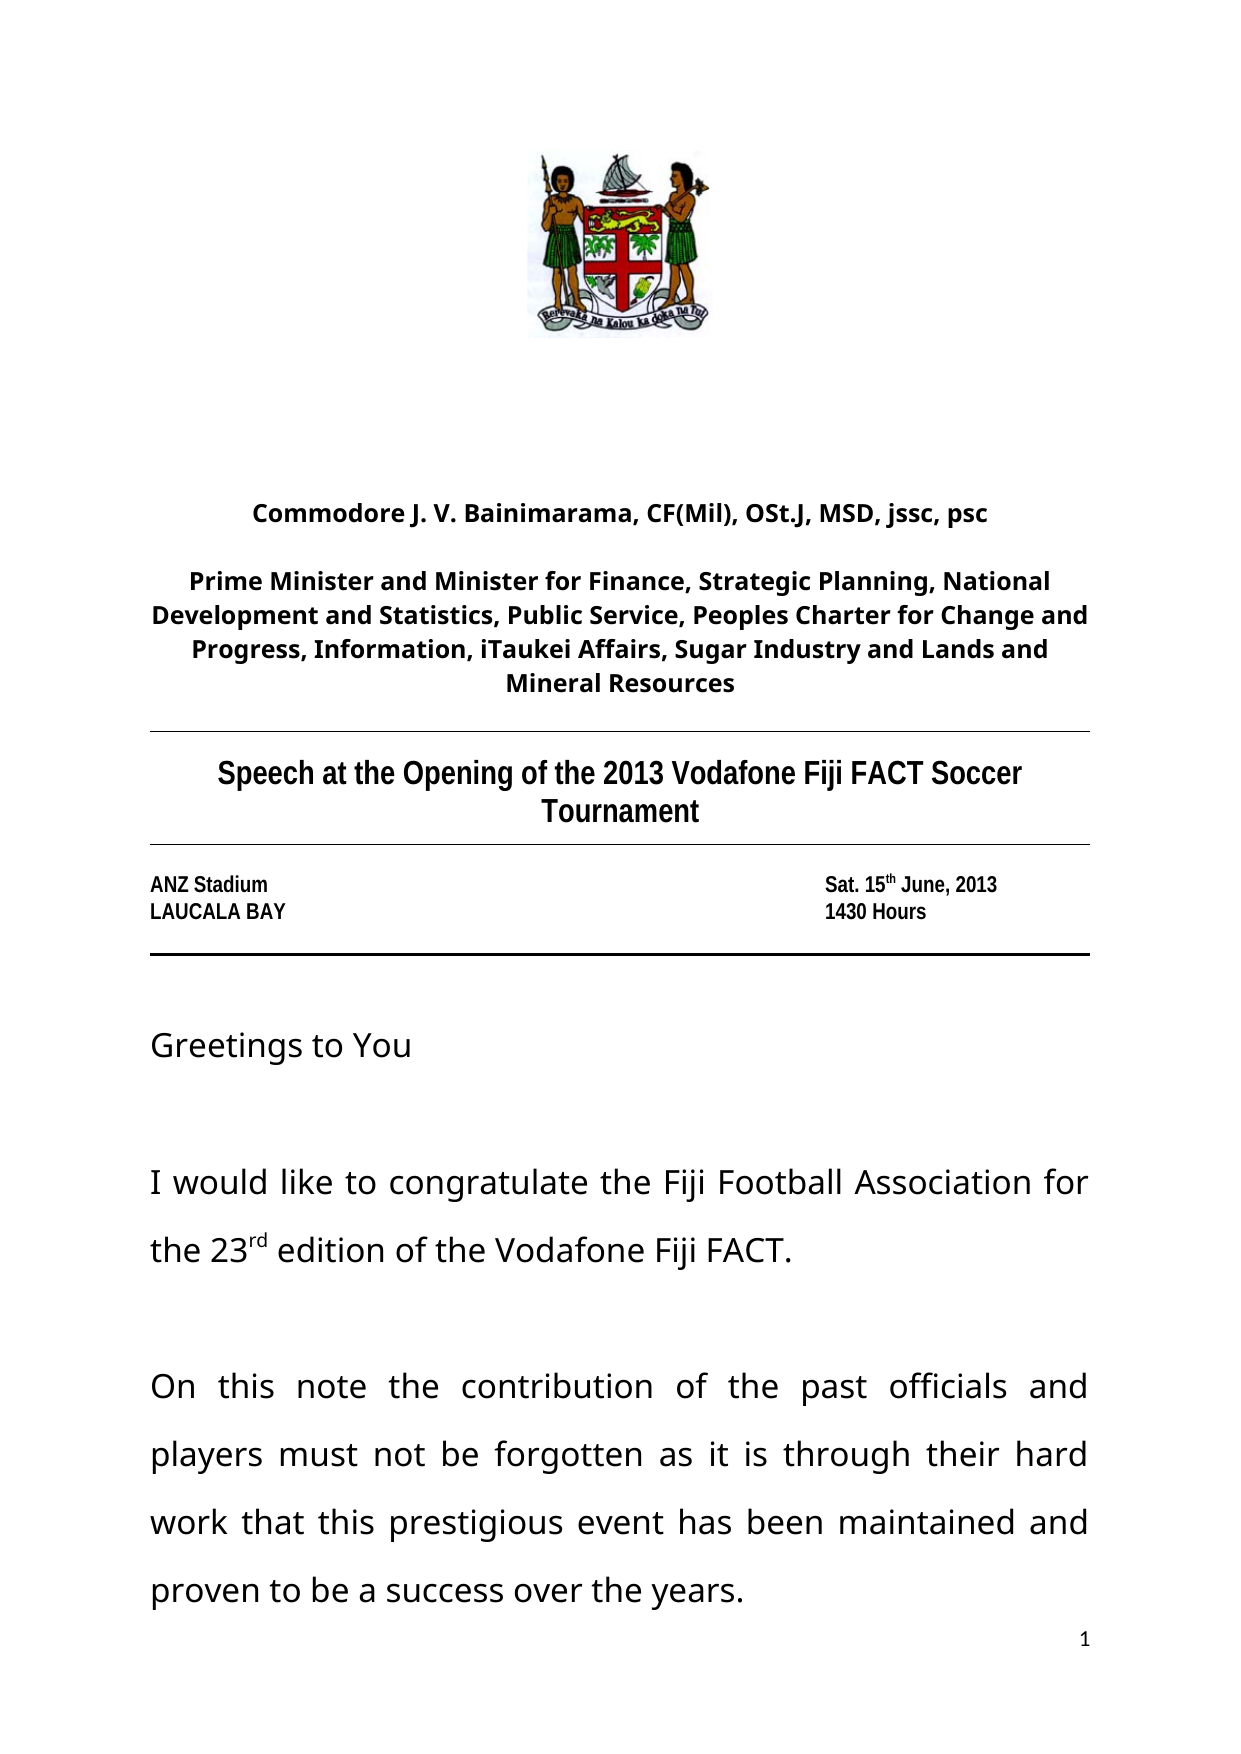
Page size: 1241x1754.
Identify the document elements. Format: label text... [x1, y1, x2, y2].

text LAUCALA BAY 1430 Hours [150, 898, 1090, 924]
picture [527, 150, 713, 338]
text Prime Minister and Minister for Finance, Strategic Planning, National Development and Statistics, Public Service, Peoples Charter for Change and Progress, Information, iTaukei Affairs, Sugar Industry and Lands and Mineral Resources [150, 564, 1090, 700]
text Commodore J. V. Bainimarama, CF(Mil), OSt.J, MSD, jssc, psc [150, 496, 1090, 530]
text ANZ Stadium Sat. 15th June, 2013 [150, 871, 1090, 898]
text On this note the contribution of the past officials and players must not be forgotten as it is through their hard work that this prestigious event has been maintained and proven to be a success over the years. [150, 1363, 1090, 1613]
text I would like to congratulate the Fiji Football Association for the 23rd edition of the Vodafone Fiji FACT. [150, 1158, 1090, 1272]
text Greetings to You [150, 1022, 1090, 1068]
text Speech at the Opening of the 2013 Vodafone Fiji FACT Soccer Tournament [150, 753, 1090, 830]
